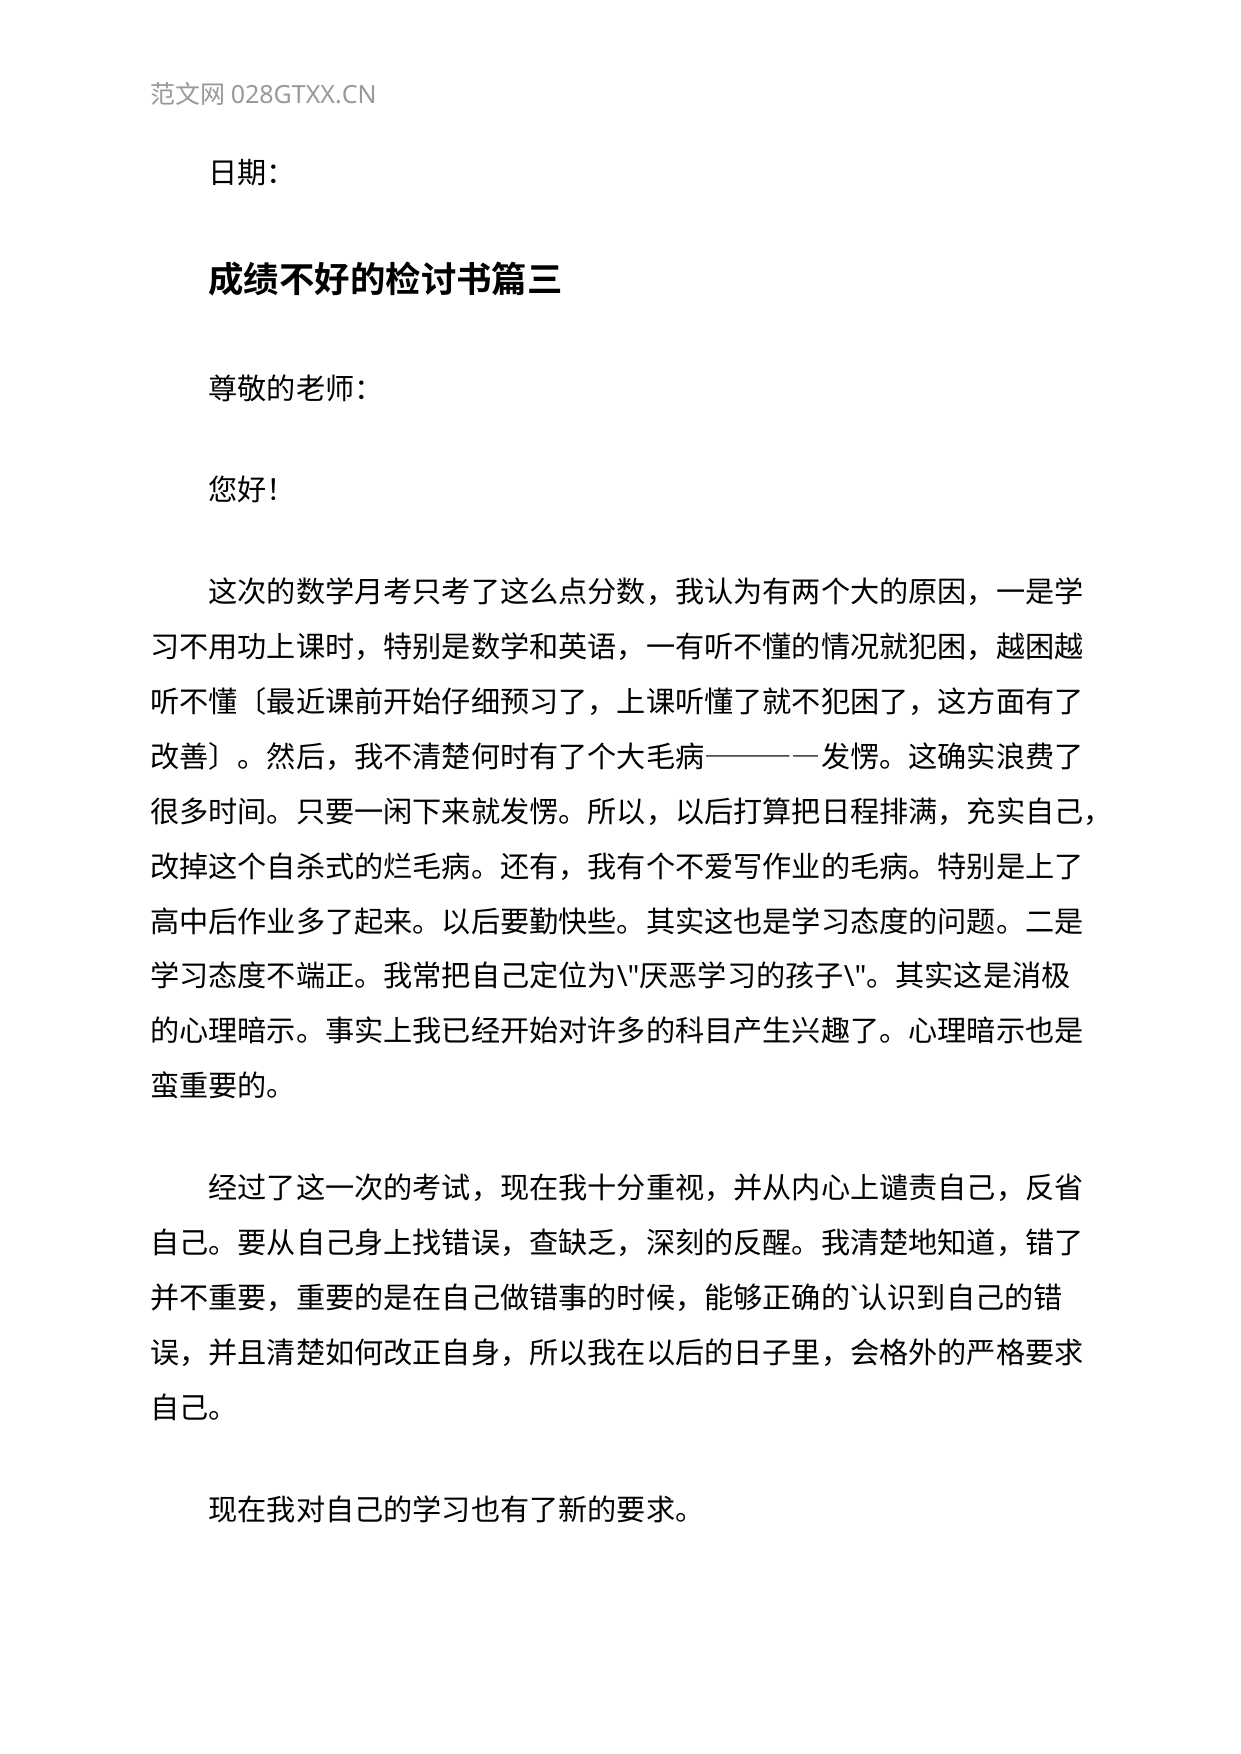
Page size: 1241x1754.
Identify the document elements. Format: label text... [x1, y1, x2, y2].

text 成绩不好的检讨书篇三 [150, 252, 1090, 303]
text 您好！ [150, 467, 1090, 509]
text 日期： [150, 150, 1090, 192]
text 现在我对自己的学习也有了新的要求。 [150, 1486, 1090, 1528]
text 这次的数学月考只考了这么点分数，我认为有两个大的原因，一是学习不用功上课时，特别是数学和英语，一有听不懂的情况就犯困，越困越听不懂〔最近课前开始仔细预习了，上课听懂了就不犯困了，这方面有了改善〕。然后，我不清楚何时有了个大毛病————发愣。这确实浪费了很多时间。只要一闲下来就发愣。所以，以后打算把日程排满，充实自己，改掉这个自杀式的烂毛病。还有，我有个不爱写作业的毛病。特别是上了高中后作业多了起来。以后要勤快些。其实这也是学习态度的问题。二是学习态度不端正。我常把自己定位为\"厌恶学习的孩子\"。其实这是消极的心理暗示。事实上我已经开始对许多的科目产生兴趣了。心理暗示也是蛮重要的。 [150, 569, 1090, 1105]
text 经过了这一次的考试，现在我十分重视，并从内心上谴责自己，反省自己。要从自己身上找错误，查缺乏，深刻的反醒。我清楚地知道，错了并不重要，重要的是在自己做错事的时候，能够正确的`认识到自己的错误，并且清楚如何改正自身，所以我在以后的日子里，会格外的严格要求自己。 [150, 1165, 1090, 1427]
text 尊敬的老师： [150, 365, 1090, 407]
